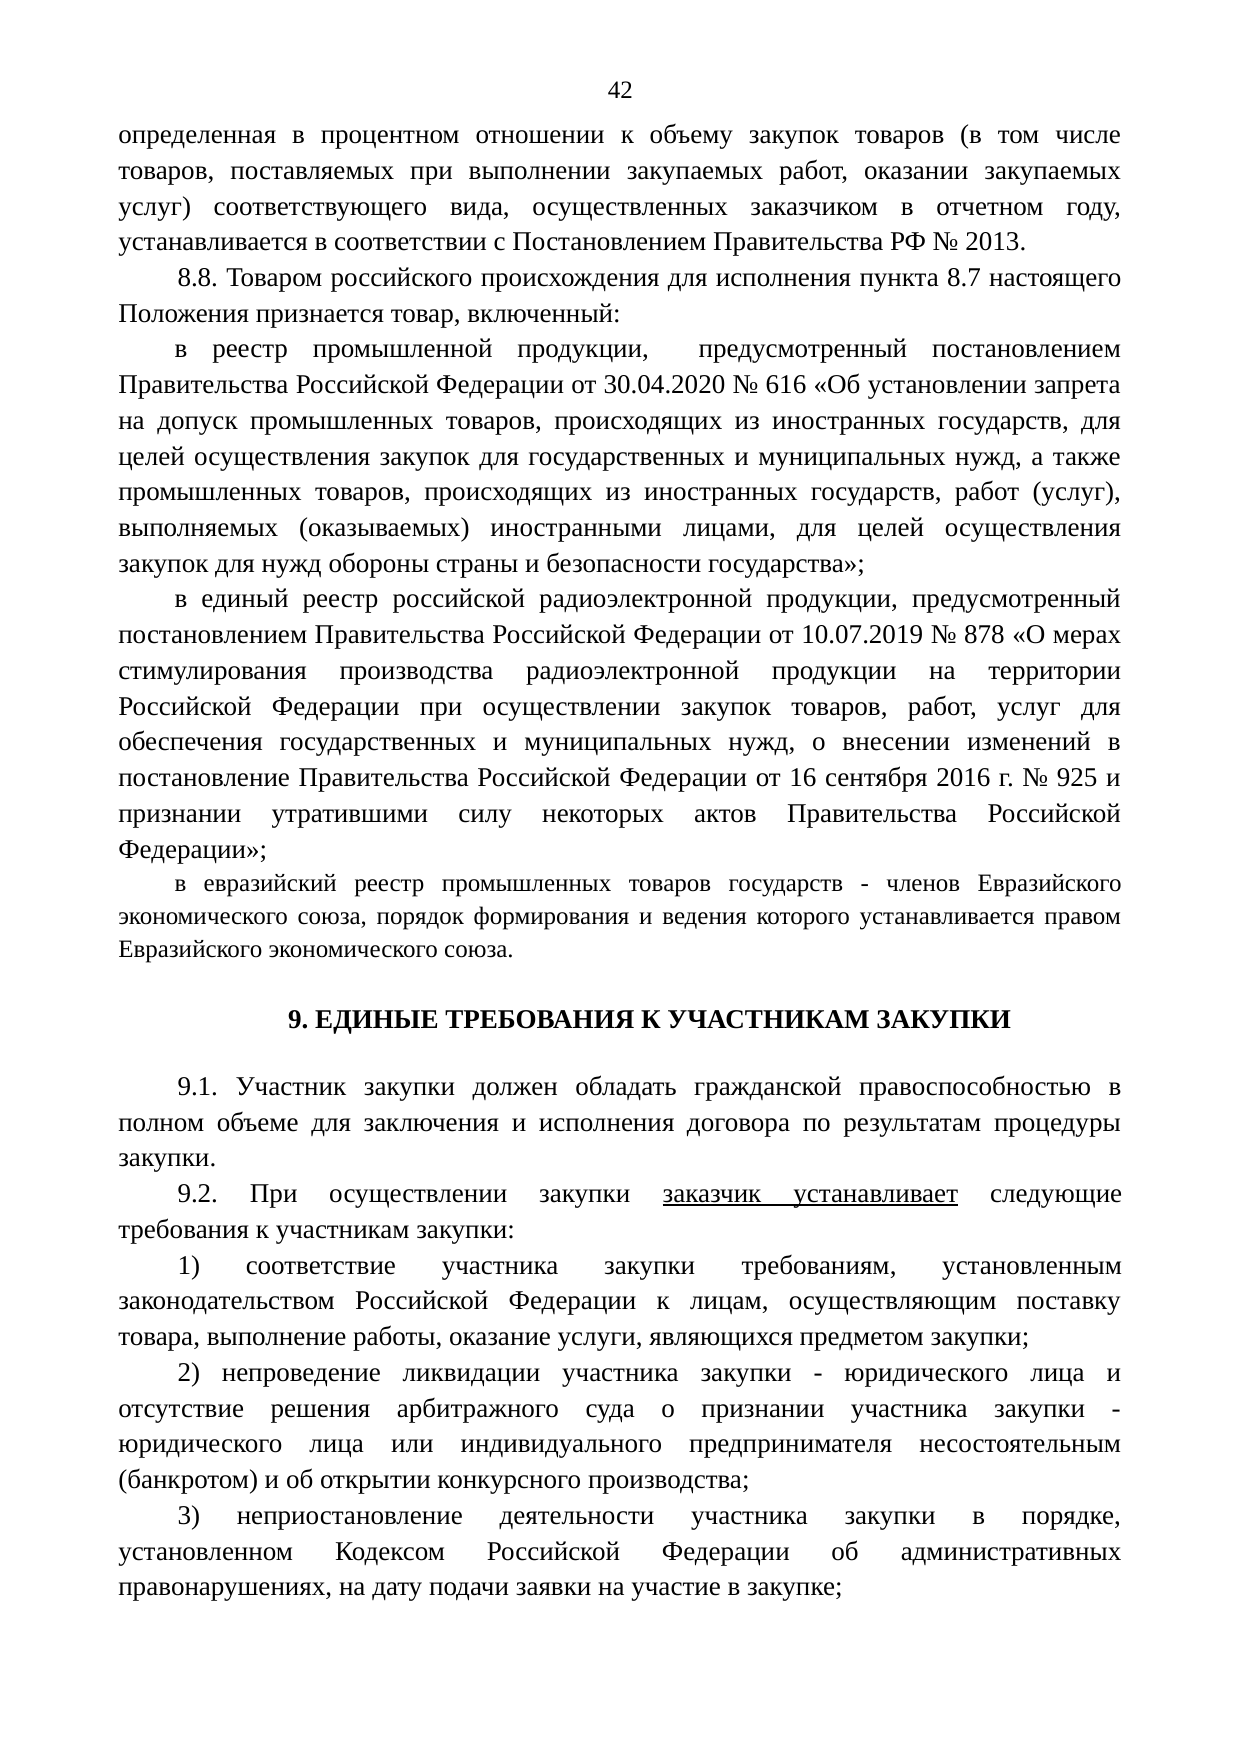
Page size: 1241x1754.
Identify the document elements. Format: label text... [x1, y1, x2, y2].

text в евразийский реестр промышленных товаров государств - членов Евразийского экономического союза, порядок формирования и ведения которого устанавливается правом Евразийского экономического союза. [118, 868, 1122, 963]
text 2) непроведение ликвидации участника закупки - юридического лица и отсутствие решения арбитражного суда о признании участника закупки - юридического лица или индивидуального предпринимателя несостоятельным (банкротом) и об открытии конкурсного производства; [118, 1356, 1122, 1494]
text 8.8. Товаром российского происхождения для исполнения пункта 8.7 настоящего Положения признается товар, включенный: [118, 261, 1122, 328]
text 9.1. Участник закупки должен обладать гражданской правоспособностью в полном объеме для заключения и исполнения договора по результатам процедуры закупки. [118, 1070, 1122, 1173]
text 3) неприостановление деятельности участника закупки в порядке, установленном Кодексом Российской Федерации об административных правонарушениях, на дату подачи заявки на участие в закупке; [118, 1499, 1122, 1601]
text 1) соответствие участника закупки требованиям, установленным законодательством Российской Федерации к лицам, осуществляющим поставку товара, выполнение работы, оказание услуги, являющихся предметом закупки; [118, 1249, 1122, 1351]
text 9. ЕДИНЫЕ ТРЕБОВАНИЯ К УЧАСТНИКАМ ЗАКУПКИ [118, 1003, 1122, 1034]
text 9.2. При осуществлении закупки заказчик устанавливает следующие требования к участникам закупки: [118, 1177, 1122, 1244]
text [118, 118, 1122, 256]
text в реестр промышленной продукции, предусмотренный постановлением Правительства Российской Федерации от 30.04.2020 № 616 «Об установлении запрета на допуск промышленных товаров, происходящих из иностранных государств, для целей осуществления закупок для государственных и муниципальных нужд, а также промышленных товаров, происходящих из иностранных государств, работ (услуг), выполняемых (оказываемых) иностранными лицами, для целей осуществления закупок для нужд обороны страны и безопасности государства»; [118, 332, 1122, 578]
text в единый реестр российской радиоэлектронной продукции, предусмотренный постановлением Правительства Российской Федерации от 10.07.2019 № 878 «О мерах стимулирования производства радиоэлектронной продукции на территории Российской Федерации при осуществлении закупок товаров, работ, услуг для обеспечения государственных и муниципальных нужд, о внесении изменений в постановление Правительства Российской Федерации от 16 сентября 2016 г. № 925 и признании утратившими силу некоторых актов Правительства Российской Федерации»; [118, 583, 1122, 864]
